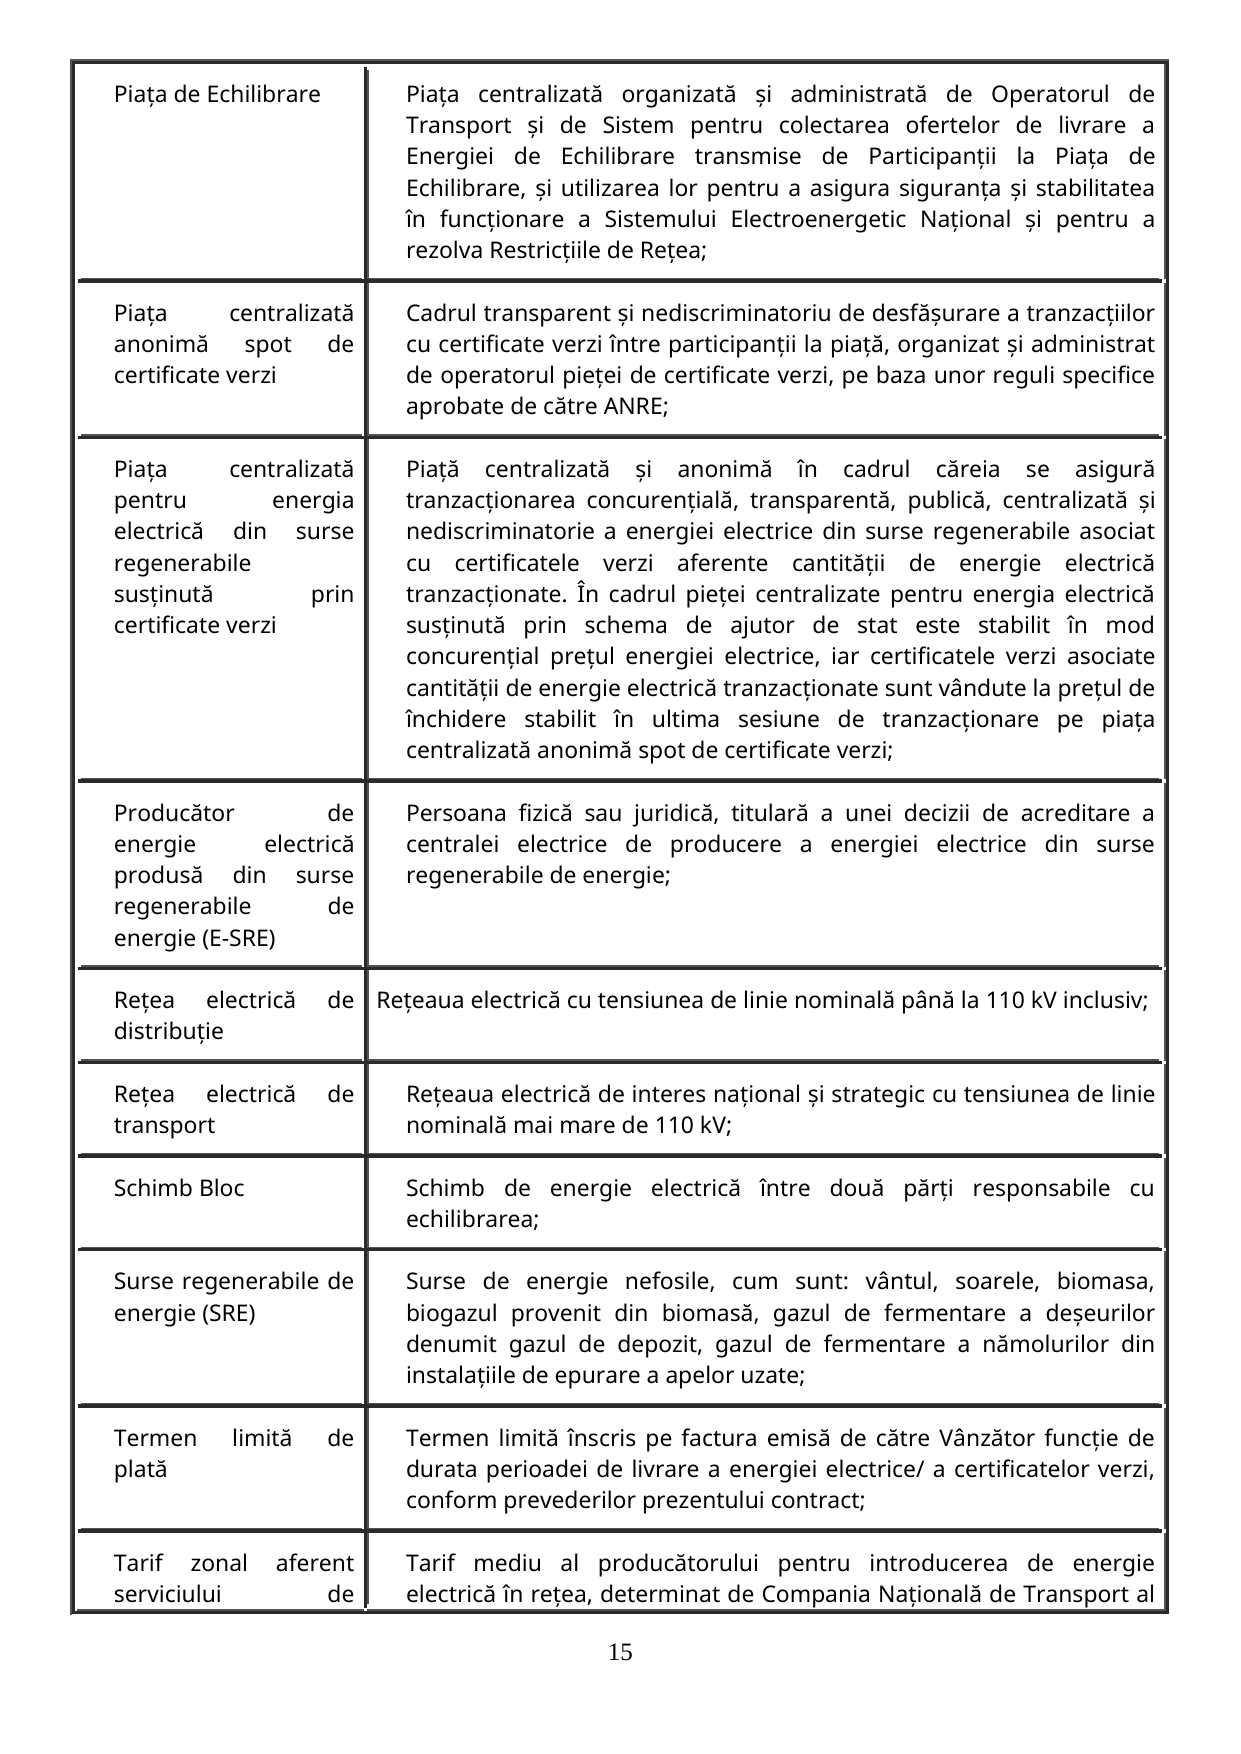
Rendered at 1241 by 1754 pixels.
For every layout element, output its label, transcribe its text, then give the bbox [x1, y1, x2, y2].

table_cell Termen limită înscris pe factura emisă de către Vânzător funcţie de durata perioadei de livrare a energiei electrice/ a certificatelor verzi, conform prevederilor prezentului contract; [369, 1403, 1166, 1528]
table_cell Surse regenerabile de energie (SRE) [75, 1247, 362, 1403]
table_cell Surse de energie nefosile, cum sunt: vântul, soarele, biomasa, biogazul provenit din biomasă, gazul de fermentare a deşeurilor denumit gazul de depozit, gazul de fermentare a nămolurilor din instalaţiile de epurare a apelor uzate; [369, 1247, 1166, 1403]
table_cell Reţeaua electrică de interes naţional şi strategic cu tensiunea de linie nominală mai mare de 110 kV; [369, 1059, 1166, 1153]
table_cell Piaţa centralizată anonimă spot de certificate verzi [75, 278, 362, 434]
table_cell Reţea electrică de distribuție [75, 965, 362, 1059]
table_cell Piaţa centralizată organizată și administrată de Operatorul de Transport şi de Sistem pentru colectarea ofertelor de livrare a Energiei de Echilibrare transmise de Participanţii la Piaţa de Echilibrare, şi utilizarea lor pentru a asigura siguranţa şi stabilitatea în funcţionare a Sistemului Electroenergetic Naţional şi pentru a rezolva Restricţiile de Reţea; [365, 64, 1164, 278]
table_cell Producător de energie electrică produsă din surse regenerabile de energie (E-SRE) [75, 778, 362, 965]
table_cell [75, 1528, 365, 1609]
table_cell Schimb de energie electrică între două părţi responsabile cu echilibrarea; [369, 1153, 1166, 1247]
table_cell Schimb Bloc [75, 1153, 362, 1247]
table_cell Piaţă centralizată şi anonimă în cadrul căreia se asigură tranzacţionarea concurenţială, transparentă, publică, centralizată şi nediscriminatorie a energiei electrice din surse regenerabile asociat cu certificatele verzi aferente cantităţii de energie electrică tranzacţionate. În cadrul pieţei centralizate pentru energia electrică susţinută prin schema de ajutor de stat este stabilit în mod concurenţial preţul energiei electrice, iar certificatele verzi asociate cantităţii de energie electrică tranzacţionate sunt vândute la preţul de închidere stabilit în ultima sesiune de tranzacţionare pe piaţa centralizată anonimă spot de certificate verzi; [369, 434, 1166, 778]
table_cell Termen limită de plată [75, 1403, 362, 1528]
table_cell Piața de Echilibrare [77, 64, 365, 278]
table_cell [365, 1528, 1166, 1609]
table_cell Piaţa centralizată pentru energia electrică din surse regenerabile susţinută prin certificate verzi [75, 434, 362, 778]
table_cell Cadrul transparent şi nediscriminatoriu de desfăşurare a tranzacţiilor cu certificate verzi între participanţii la piaţă, organizat şi administrat de operatorul pieţei de certificate verzi, pe baza unor reguli specifice aprobate de către ANRE; [369, 278, 1166, 434]
table_cell Persoana fizică sau juridică, titulară a unei decizii de acreditare a centralei electrice de producere a energiei electrice din surse regenerabile de energie; [369, 778, 1166, 965]
table_cell Reţea electrică de transport [75, 1059, 362, 1153]
table_cell Reţeaua electrică cu tensiunea de linie nominală până la 110 kV inclusiv; [369, 965, 1166, 1059]
